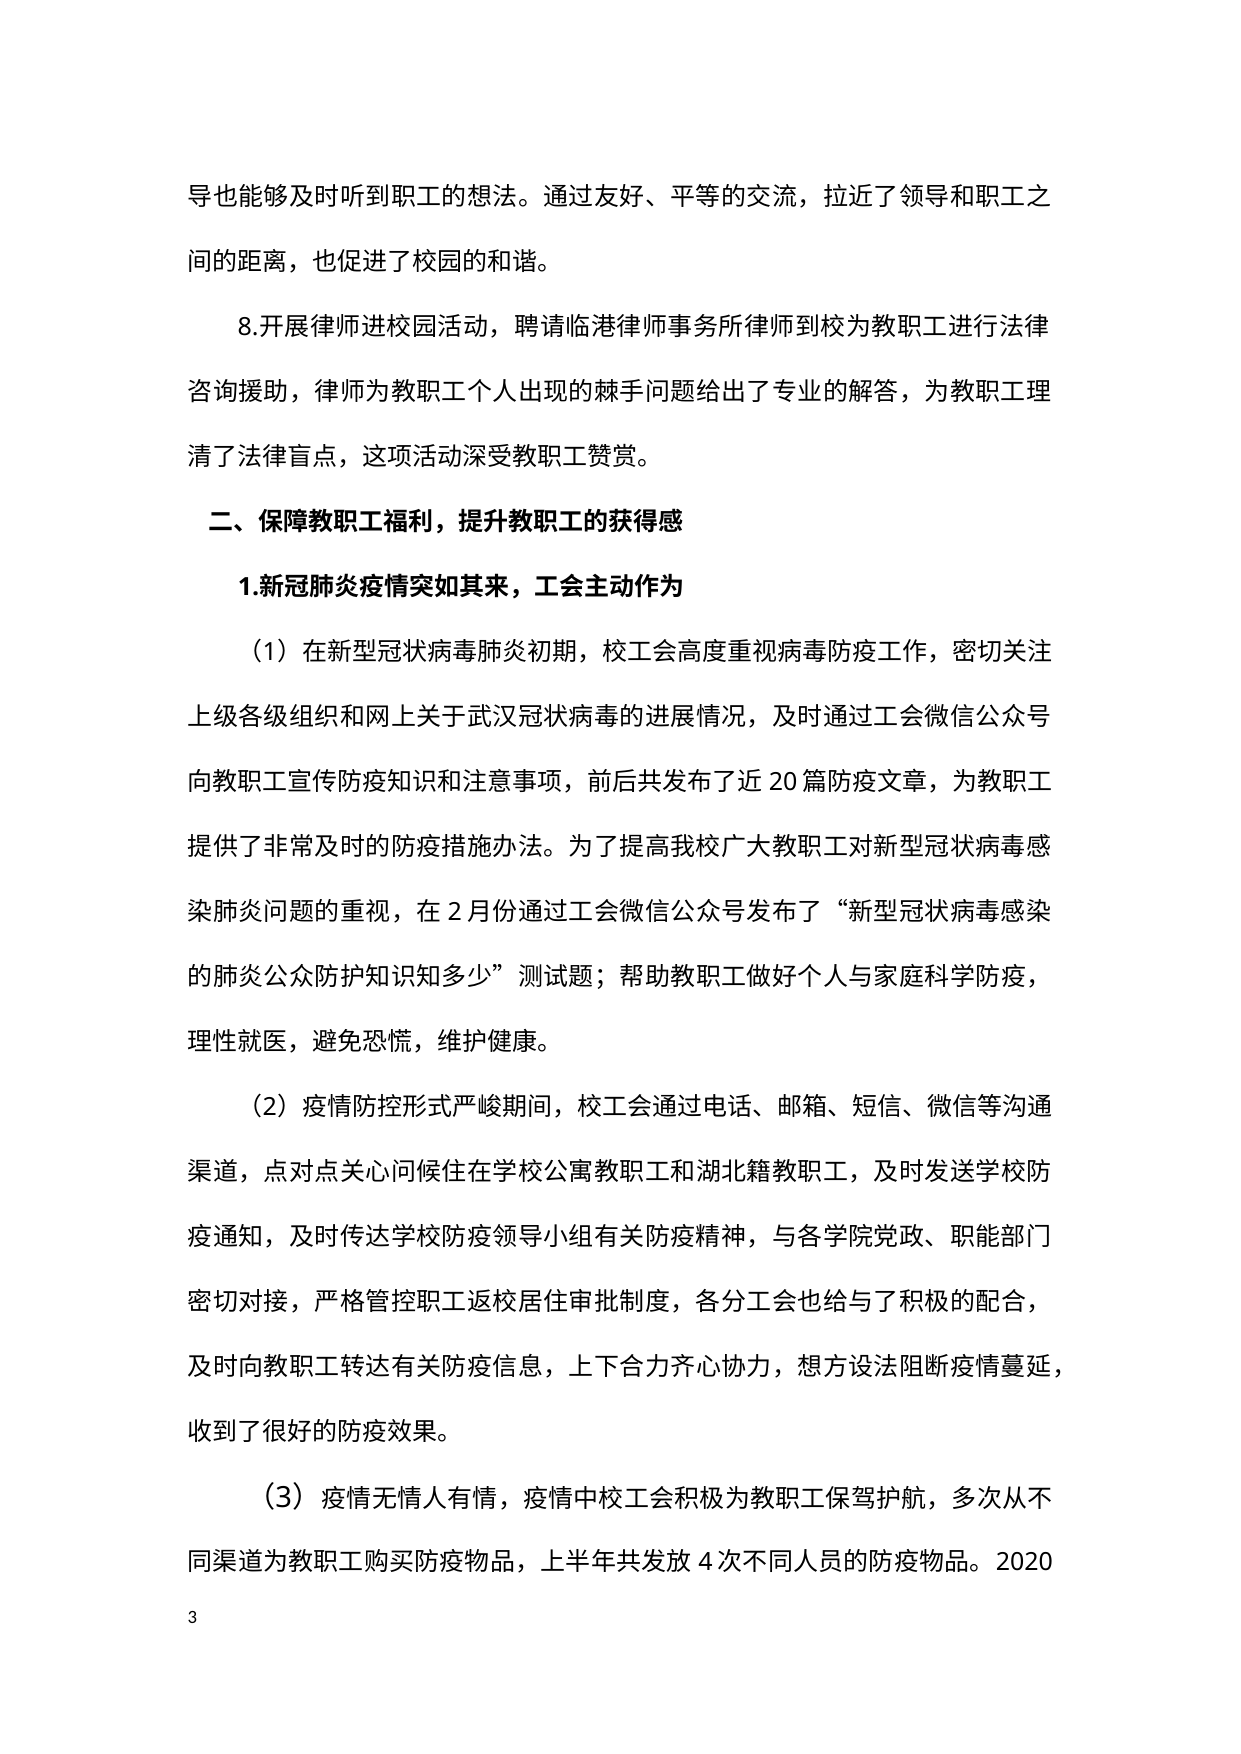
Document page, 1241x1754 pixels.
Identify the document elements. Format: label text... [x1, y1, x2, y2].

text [187, 162, 1053, 292]
text （1）在新型冠状病毒肺炎初期，校工会高度重视病毒防疫工作，密切关注上级各级组织和网上关于武汉冠状病毒的进展情况，及时通过工会微信公众号向教职工宣传防疫知识和注意事项，前后共发布了近20篇防疫文章，为教职工提供了非常及时的防疫措施办法。为了提高我校广大教职工对新型冠状病毒感染肺炎问题的重视，在2月份通过工会微信公众号发布了“新型冠状病毒感染的肺炎公众防护知识知多少”测试题；帮助教职工做好个人与家庭科学防疫，理性就医，避免恐慌，维护健康。 [187, 617, 1053, 1072]
text （2）疫情防控形式严峻期间，校工会通过电话、邮箱、短信、微信等沟通渠道，点对点关心问候住在学校公寓教职工和湖北籍教职工，及时发送学校防疫通知，及时传达学校防疫领导小组有关防疫精神，与各学院党政、职能部门密切对接，严格管控职工返校居住审批制度，各分工会也给与了积极的配合，及时向教职工转达有关防疫信息，上下合力齐心协力，想方设法阻断疫情蔓延，收到了很好的防疫效果。 [187, 1072, 1053, 1462]
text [187, 1462, 1053, 1592]
text 二、保障教职工福利，提升教职工的获得感 [187, 487, 1053, 552]
text 8.开展律师进校园活动，聘请临港律师事务所律师到校为教职工进行法律咨询援助，律师为教职工个人出现的棘手问题给出了专业的解答，为教职工理清了法律盲点，这项活动深受教职工赞赏。 [187, 292, 1053, 487]
text 1.新冠肺炎疫情突如其来，工会主动作为 [187, 552, 1053, 617]
